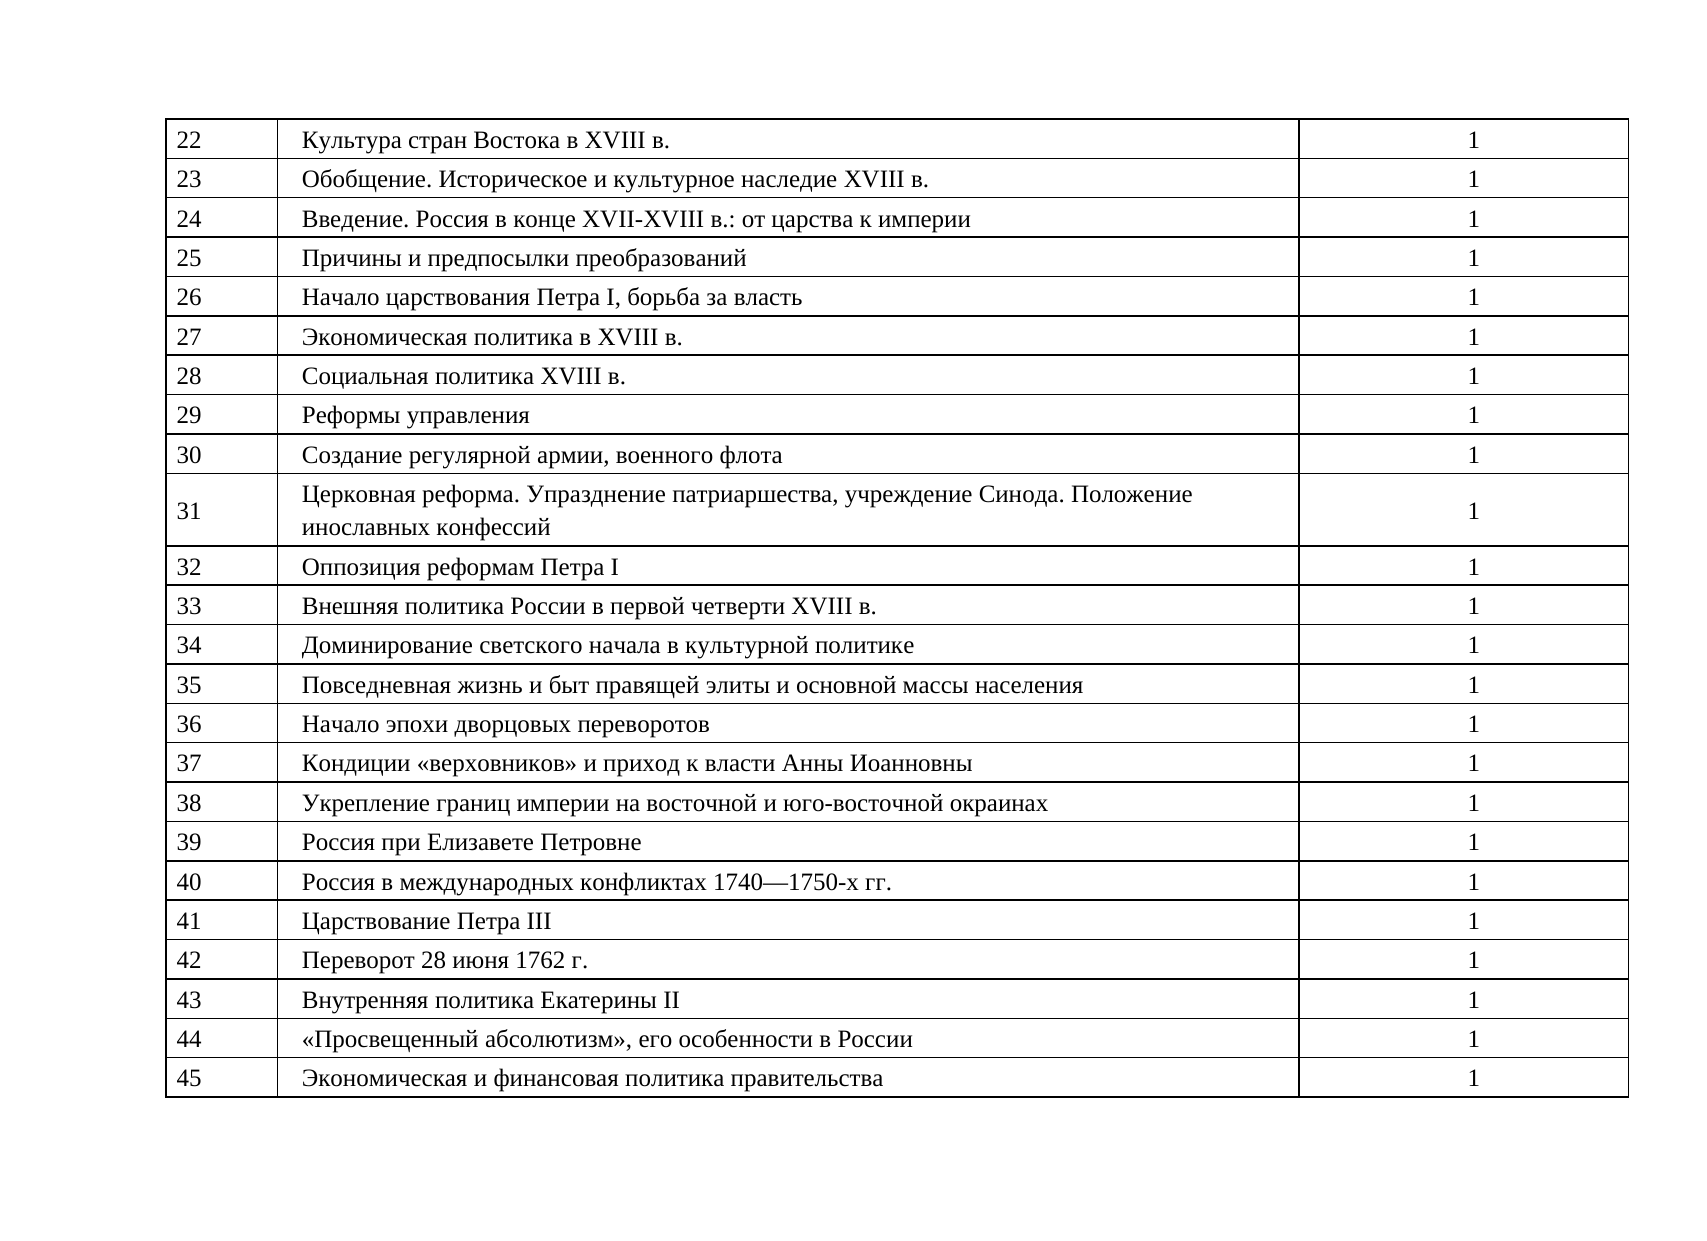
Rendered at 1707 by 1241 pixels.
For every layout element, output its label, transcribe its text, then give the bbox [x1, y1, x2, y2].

table_cell 1 [1300, 822, 1628, 860]
table_cell 1 [1300, 395, 1628, 433]
table_cell 45 [167, 1058, 277, 1096]
table_cell Церковная реформа. Упразднение патриаршества, учреждение Синода. Положение инославных конфессий [278, 474, 1298, 545]
table_cell Обобщение. Историческое и культурное наследие XVIII в. [278, 159, 1298, 197]
table_cell 41 [167, 901, 277, 939]
table_cell Кондиции «верховников» и приход к власти Анны Иоанновны [278, 743, 1298, 781]
table_cell Социальная политика XVIII в. [278, 356, 1298, 394]
table_cell 1 [1300, 783, 1628, 821]
table_cell 1 [1300, 474, 1628, 545]
table_cell 32 [167, 547, 277, 584]
table_cell Внутренняя политика Екатерины II [278, 980, 1298, 1017]
table_cell 1 [1300, 665, 1628, 702]
table_cell 1 [1300, 625, 1628, 663]
table_cell Начало эпохи дворцовых переворотов [278, 704, 1298, 742]
table_cell 37 [167, 743, 277, 781]
table_cell Начало царствования Петра I, борьба за власть [278, 277, 1298, 315]
table_cell 1 [1300, 743, 1628, 781]
table_cell 26 [167, 277, 277, 315]
table_cell 1 [1300, 1019, 1628, 1057]
table_cell Экономическая и финансовая политика правительства [278, 1058, 1298, 1096]
table_cell 23 [167, 159, 277, 197]
table_cell Создание регулярной армии, военного флота [278, 435, 1298, 472]
table_cell 1 [1300, 1058, 1628, 1096]
table_cell Россия при Елизавете Петровне [278, 822, 1298, 860]
table_cell 36 [167, 704, 277, 742]
table_cell 42 [167, 940, 277, 978]
table_cell 44 [167, 1019, 277, 1057]
table_cell 24 [167, 198, 277, 236]
table_cell Укрепление границ империи на восточной и юго-восточной окраинах [278, 783, 1298, 821]
table_cell 22 [167, 120, 277, 157]
table_cell 1 [1300, 901, 1628, 939]
table_cell Оппозиция реформам Петра I [278, 547, 1298, 584]
table_cell 25 [167, 238, 277, 276]
table_cell 1 [1300, 940, 1628, 978]
table_cell 1 [1300, 435, 1628, 472]
table_cell 1 [1300, 198, 1628, 236]
table_cell 39 [167, 822, 277, 860]
table_cell Причины и предпосылки преобразований [278, 238, 1298, 276]
table_cell 29 [167, 395, 277, 433]
table_cell 38 [167, 783, 277, 821]
table_cell «Просвещенный абсолютизм», его особенности в России [278, 1019, 1298, 1057]
table_cell Доминирование светского начала в культурной политике [278, 625, 1298, 663]
table_cell 30 [167, 435, 277, 472]
table_cell Царствование Петра III [278, 901, 1298, 939]
table_cell 1 [1300, 120, 1628, 157]
table_cell 27 [167, 317, 277, 354]
table_cell Россия в международных конфликтах 1740—1750-х гг. [278, 862, 1298, 899]
table_cell Культура стран Востока в XVIII в. [278, 120, 1298, 157]
table_cell 1 [1300, 356, 1628, 394]
table_cell 31 [167, 474, 277, 545]
table_cell Внешняя политика России в первой четверти XVIII в. [278, 586, 1298, 624]
table_cell 1 [1300, 317, 1628, 354]
table_cell 40 [167, 862, 277, 899]
table_cell 1 [1300, 980, 1628, 1017]
table_cell 43 [167, 980, 277, 1017]
table_cell 34 [167, 625, 277, 663]
table_cell Введение. Россия в конце XVII-XVIII в.: от царства к империи [278, 198, 1298, 236]
table_cell 1 [1300, 277, 1628, 315]
table_cell 1 [1300, 547, 1628, 584]
table_cell Экономическая политика в XVIII в. [278, 317, 1298, 354]
table_cell Повседневная жизнь и быт правящей элиты и основной массы населения [278, 665, 1298, 702]
table_cell 33 [167, 586, 277, 624]
table_cell 1 [1300, 159, 1628, 197]
table_cell 1 [1300, 586, 1628, 624]
table_cell 28 [167, 356, 277, 394]
table_cell 1 [1300, 704, 1628, 742]
table_cell 35 [167, 665, 277, 702]
table_cell Переворот 28 июня 1762 г. [278, 940, 1298, 978]
table_cell 1 [1300, 862, 1628, 899]
table_cell 1 [1300, 238, 1628, 276]
table_cell Реформы управления [278, 395, 1298, 433]
